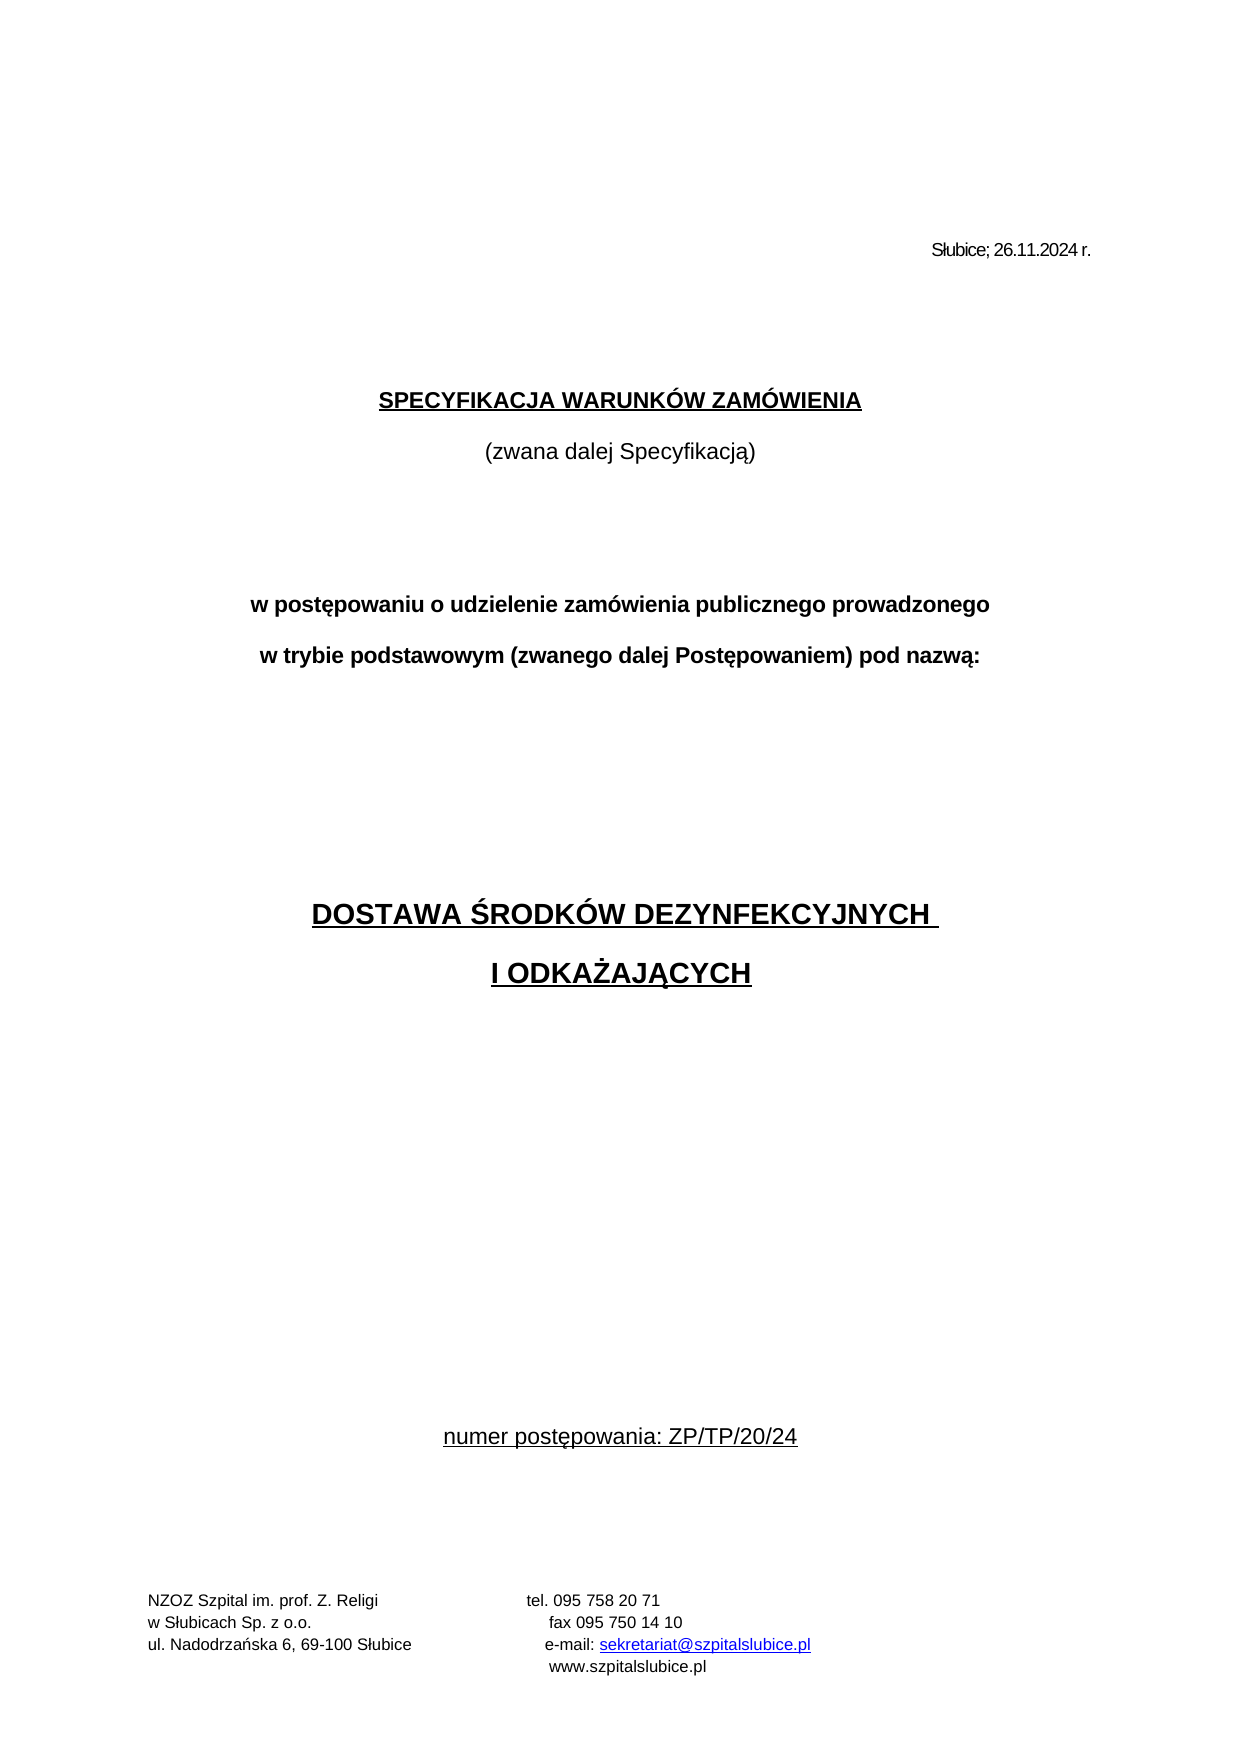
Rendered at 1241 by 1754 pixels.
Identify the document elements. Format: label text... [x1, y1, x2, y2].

text numer postępowania: ZP/TP/20/24 [148, 1423, 1093, 1450]
text I ODKAŻAJĄCYCH [149, 956, 1093, 990]
text w trybie podstawowym (zwanego dalej Postępowaniem) pod nazwą: [148, 642, 1093, 668]
text DOSTAWA ŚRODKÓW DEZYNFEKCYJNYCH [149, 897, 1093, 931]
text (zwana dalej Specyfikacją) [148, 438, 1093, 464]
text w postępowaniu o udzielenie zamówienia publicznego prowadzonego [148, 591, 1093, 617]
text Słubice; 26.11.2024 r. [148, 239, 1093, 260]
text SPECYFIKACJA WARUNKÓW ZAMÓWIENIA [148, 387, 1093, 413]
